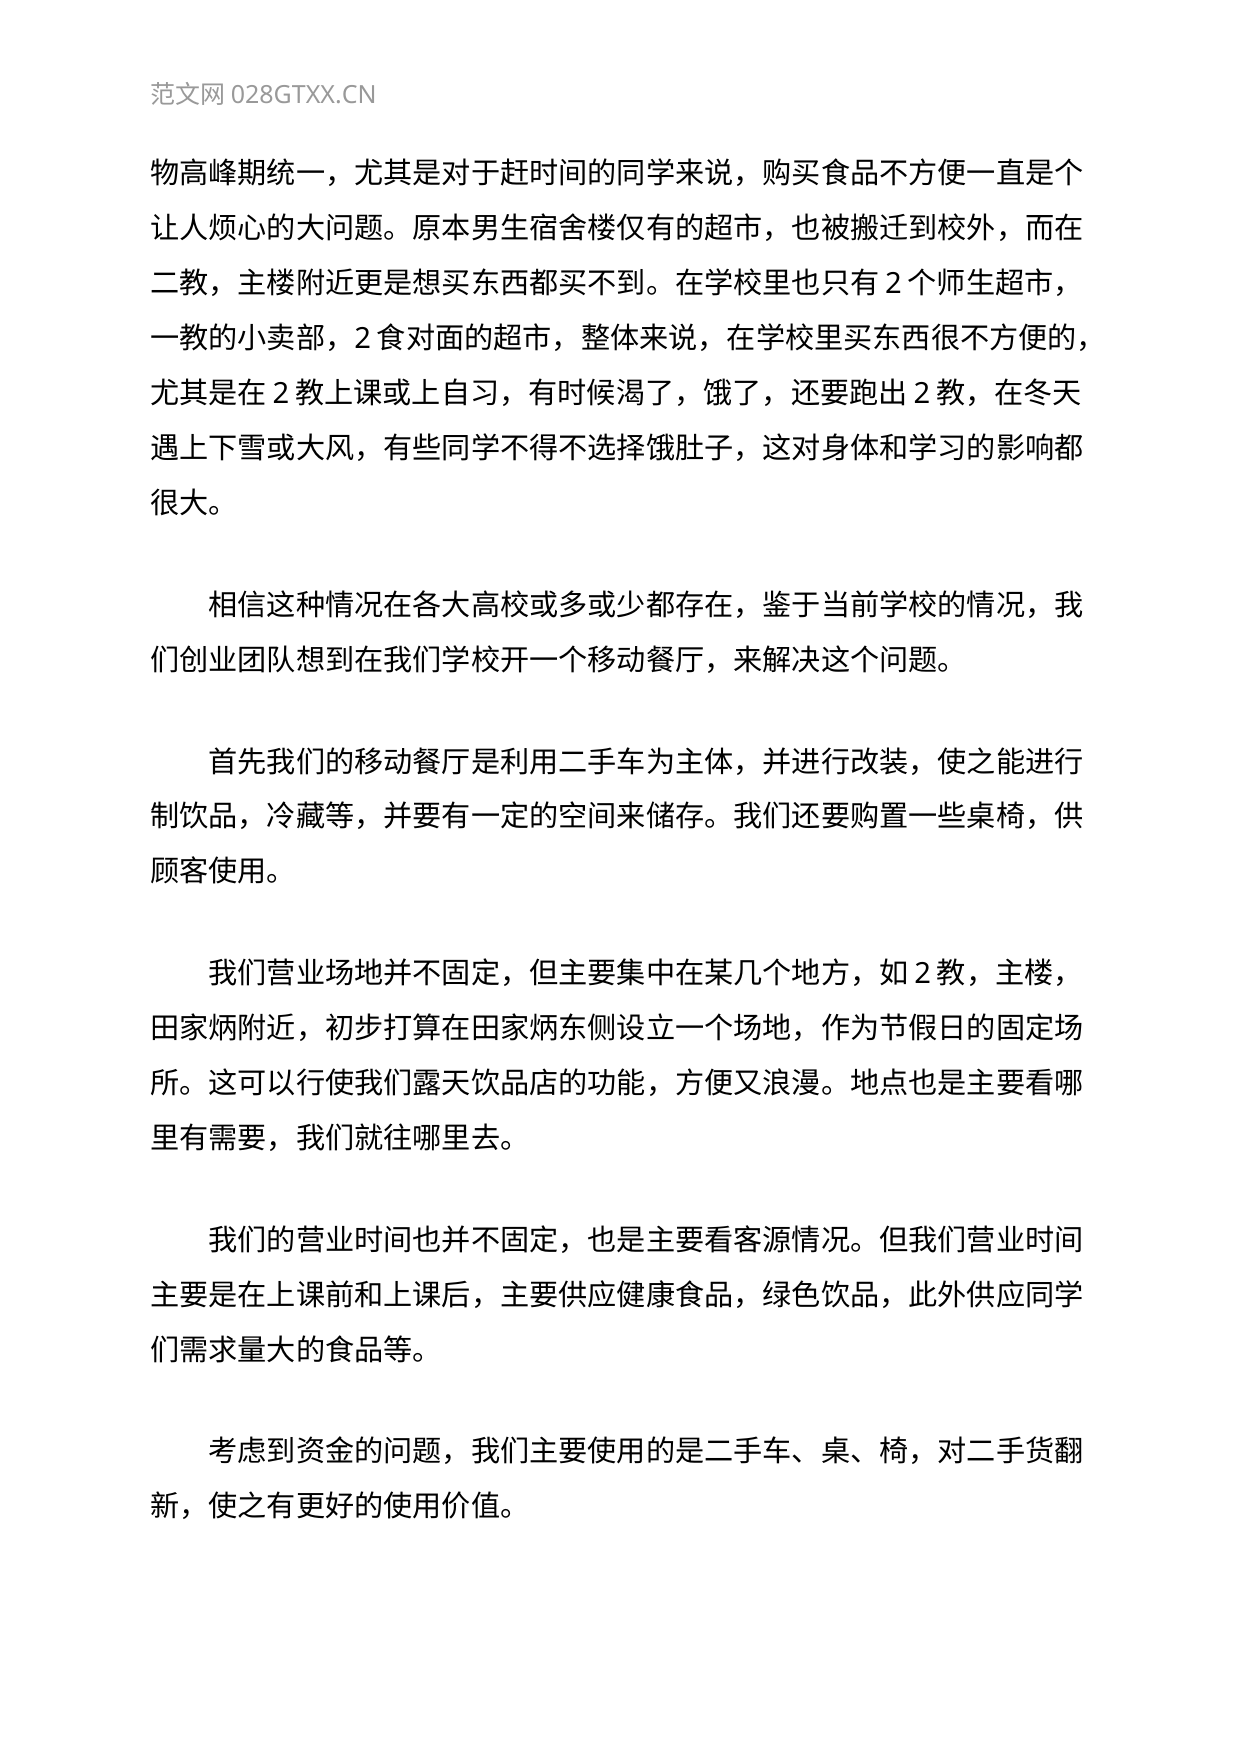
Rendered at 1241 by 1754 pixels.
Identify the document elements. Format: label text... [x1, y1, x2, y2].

text 考虑到资金的问题，我们主要使用的是二手车、桌、椅，对二手货翻新，使之有更好的使用价值。 [150, 1428, 1090, 1525]
text 相信这种情况在各大高校或多或少都存在，鉴于当前学校的情况，我们创业团队想到在我们学校开一个移动餐厅，来解决这个问题。 [150, 581, 1090, 679]
text 我们营业场地并不固定，但主要集中在某几个地方，如2教，主楼，田家炳附近，初步打算在田家炳东侧设立一个场地，作为节假日的固定场所。这可以行使我们露天饮品店的功能，方便又浪漫。地点也是主要看哪里有需要，我们就往哪里去。 [150, 950, 1090, 1157]
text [150, 150, 1090, 522]
text 我们的营业时间也并不固定，也是主要看客源情况。但我们营业时间主要是在上课前和上课后，主要供应健康食品，绿色饮品，此外供应同学们需求量大的食品等。 [150, 1216, 1090, 1368]
text 首先我们的移动餐厅是利用二手车为主体，并进行改装，使之能进行制饮品，冷藏等，并要有一定的空间来储存。我们还要购置一些桌椅，供顾客使用。 [150, 738, 1090, 890]
